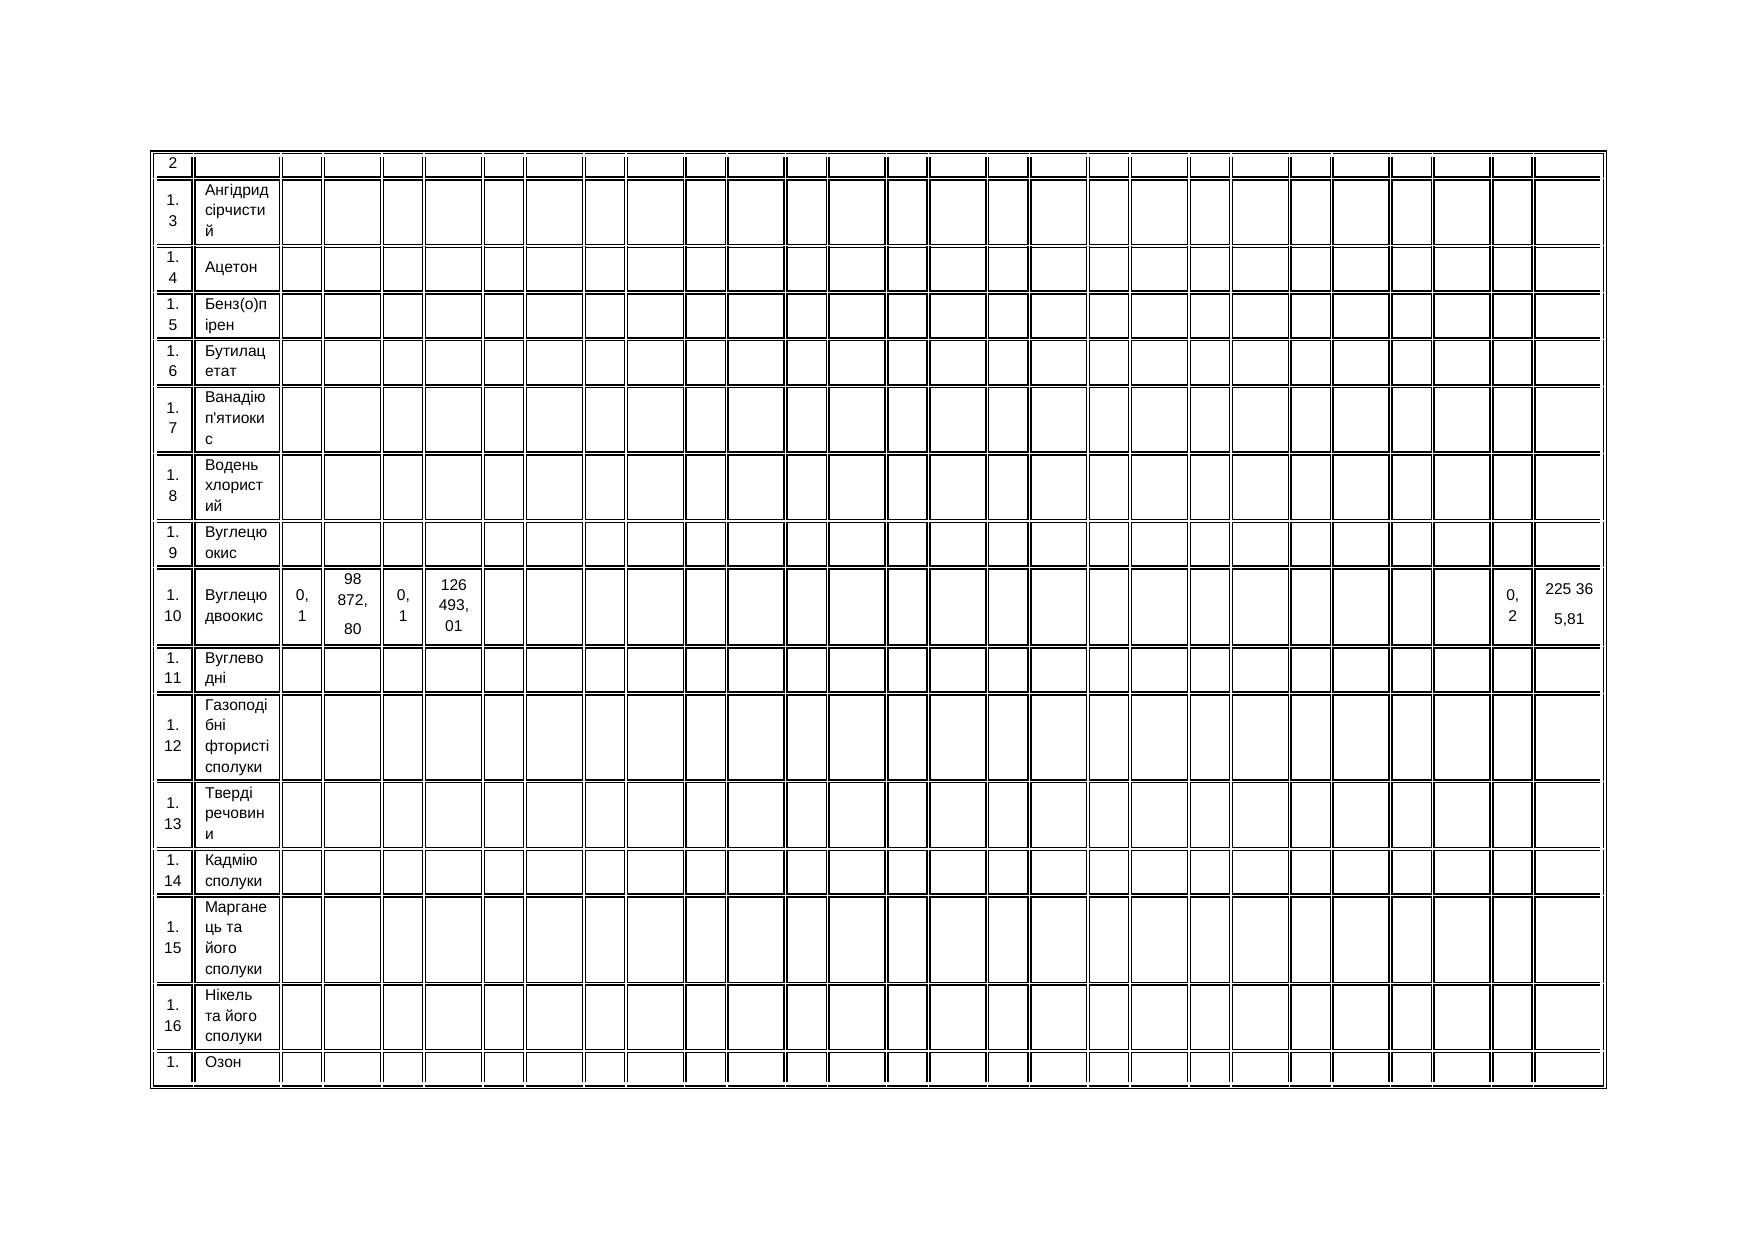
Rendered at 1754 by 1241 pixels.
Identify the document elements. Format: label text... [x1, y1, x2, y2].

table_cell [1393, 456, 1431, 519]
table_cell [989, 696, 1027, 779]
table_cell [1491, 152, 1533, 176]
table_cell [1191, 523, 1229, 565]
table_cell [1290, 1049, 1332, 1085]
table_cell [1494, 456, 1531, 519]
table_cell [1090, 248, 1128, 290]
table_cell [485, 783, 523, 847]
table_cell [1130, 152, 1189, 176]
table_cell [1132, 181, 1187, 243]
table_cell [1334, 696, 1388, 779]
table_cell [628, 456, 683, 519]
table_cell [281, 152, 323, 176]
table_cell [788, 570, 826, 644]
table_cell [1334, 248, 1388, 290]
table_cell [830, 696, 884, 779]
table_cell [325, 851, 380, 893]
table_cell [283, 248, 321, 290]
table_cell [989, 523, 1027, 565]
table_cell [687, 570, 725, 644]
table_cell [687, 523, 725, 565]
table_cell [1191, 783, 1229, 847]
table_cell [1534, 337, 1605, 384]
table_cell [729, 898, 783, 981]
table_cell [830, 649, 884, 691]
table_cell [889, 388, 926, 451]
table_cell [426, 898, 481, 981]
table_cell [830, 341, 884, 384]
table_cell 0,1 [283, 570, 321, 644]
table_cell [426, 851, 481, 893]
table_cell 1.12 [152, 691, 193, 779]
table_cell [1088, 1049, 1130, 1085]
table_cell [1292, 783, 1330, 847]
table_cell 126 493,01 [426, 570, 481, 644]
table_cell [687, 898, 725, 981]
table_cell [1393, 181, 1431, 243]
table_cell [1292, 986, 1330, 1049]
table_cell [525, 152, 584, 176]
table_cell [382, 152, 424, 176]
table_cell Газоподібні фтористі сполуки [196, 696, 279, 779]
table_cell [788, 181, 826, 243]
table_cell [788, 388, 826, 451]
table_cell [1534, 893, 1605, 981]
table_cell [1032, 898, 1086, 981]
table_cell [426, 986, 481, 1049]
table_cell [1132, 986, 1187, 1049]
table_cell [283, 295, 321, 337]
table_cell [1334, 570, 1388, 644]
table_cell [1334, 986, 1388, 1049]
table_cell [729, 341, 783, 384]
table_cell Ангідрид сірчистий [196, 181, 279, 243]
table_cell [586, 295, 624, 337]
table_cell Бенз(о)пірен [196, 295, 279, 337]
table_cell [889, 898, 926, 981]
table_cell [1435, 341, 1489, 384]
table_cell [1132, 295, 1187, 337]
table_cell [1032, 570, 1086, 644]
table_cell [1292, 696, 1330, 779]
table_cell 1.14 [152, 847, 193, 893]
table_cell [687, 851, 725, 893]
table_cell [586, 248, 624, 290]
table_cell [628, 696, 683, 779]
table_cell [889, 181, 926, 243]
table_cell [1191, 181, 1229, 243]
table_cell [527, 783, 582, 847]
table_cell [1433, 154, 1491, 176]
table_cell [729, 456, 783, 519]
table_cell [727, 152, 786, 176]
table_cell [485, 523, 523, 565]
table_cell [483, 1049, 525, 1085]
table_cell [1534, 1049, 1605, 1085]
table_cell [1292, 248, 1330, 290]
table_cell [931, 649, 985, 691]
table_cell 1.7 [154, 384, 192, 451]
table_cell [1189, 1049, 1231, 1085]
table_cell Аміак [194, 152, 281, 176]
table_cell [1435, 986, 1489, 1049]
table_cell [931, 696, 985, 779]
table_cell [931, 248, 985, 290]
table_cell [525, 1049, 584, 1085]
table_cell [1494, 783, 1531, 847]
table_cell [1435, 570, 1489, 644]
table_cell [788, 649, 826, 691]
table_cell [283, 783, 321, 847]
table_cell [685, 152, 727, 176]
table_cell [485, 851, 523, 893]
table_cell [687, 388, 725, 451]
table_cell [485, 570, 523, 644]
table_cell [626, 1049, 685, 1085]
table_cell [1334, 388, 1388, 451]
table_cell [1391, 152, 1433, 176]
table_cell [1090, 570, 1128, 644]
table_cell [283, 986, 321, 1049]
table_cell [1029, 152, 1088, 176]
table_cell [929, 154, 987, 176]
table_cell [1292, 456, 1330, 519]
table_cell [1334, 649, 1388, 691]
table_cell [931, 388, 985, 451]
table_cell [1292, 570, 1330, 644]
table_cell [830, 295, 884, 337]
table_cell [989, 181, 1027, 243]
table_cell [527, 341, 582, 384]
table_cell [323, 152, 382, 176]
table_cell [1032, 181, 1086, 243]
table_cell [527, 388, 582, 451]
table_cell [1534, 451, 1605, 519]
table_cell [426, 295, 481, 337]
table_cell 225 365,81 [1534, 565, 1605, 644]
table_cell [1132, 851, 1187, 893]
table_cell [1132, 456, 1187, 519]
table_cell [527, 898, 582, 981]
table_cell [1435, 295, 1489, 337]
table_cell [325, 181, 380, 243]
table_cell [989, 570, 1027, 644]
table_cell [931, 898, 985, 981]
table_cell [325, 523, 380, 565]
table_cell [889, 986, 926, 1049]
table_cell [628, 295, 683, 337]
table_cell 1.4 [152, 244, 193, 290]
table_cell [325, 388, 380, 451]
table_cell 1.10 [152, 565, 193, 644]
table_cell [1132, 898, 1187, 981]
table_cell [1132, 570, 1187, 644]
table_cell [830, 181, 884, 243]
table_cell [788, 295, 826, 337]
table_cell [426, 783, 481, 847]
table_cell [788, 851, 826, 893]
table_cell Вуглеводні [196, 649, 279, 691]
table_cell [384, 783, 422, 847]
table_cell [1191, 851, 1229, 893]
table_cell [987, 154, 1029, 176]
table_cell [1391, 1049, 1433, 1085]
table_cell [586, 523, 624, 565]
table_cell [989, 898, 1027, 981]
table_cell [788, 248, 826, 290]
table_cell [1233, 898, 1288, 981]
table_cell [989, 986, 1027, 1049]
table_cell [1435, 898, 1489, 981]
table_cell [584, 152, 626, 176]
table_cell [727, 1049, 786, 1085]
table_cell [1231, 152, 1290, 176]
table_cell [1334, 898, 1388, 981]
table_cell [788, 523, 826, 565]
table_cell [1233, 696, 1288, 779]
table_cell [283, 341, 321, 384]
table_cell 1.9 [152, 519, 193, 565]
table_cell 0,1 [384, 570, 422, 644]
table_cell Марганець та його сполуки [196, 898, 279, 981]
table_cell [886, 1049, 928, 1085]
table_cell [830, 783, 884, 847]
table_cell [1534, 691, 1605, 779]
table_cell [1435, 248, 1489, 290]
table_cell [1191, 456, 1229, 519]
table_cell [931, 456, 985, 519]
table_cell [687, 181, 725, 243]
table_cell [1233, 388, 1288, 451]
table_cell [830, 388, 884, 451]
table_cell [1032, 341, 1086, 384]
table_cell [1090, 295, 1128, 337]
table_cell [628, 181, 683, 243]
table_cell [1435, 696, 1489, 779]
table_cell [1191, 986, 1229, 1049]
table_cell [786, 1049, 828, 1085]
table_cell [384, 388, 422, 451]
table_cell [1132, 783, 1187, 847]
table_cell [283, 388, 321, 451]
table_cell [1393, 570, 1431, 644]
table_cell [1435, 388, 1489, 451]
table_cell [1292, 181, 1330, 243]
table_cell [584, 1049, 626, 1085]
table_cell [1292, 523, 1330, 565]
table_cell [989, 388, 1027, 451]
table_cell [1090, 456, 1128, 519]
table_cell [1032, 388, 1086, 451]
table_cell [1090, 851, 1128, 893]
table_cell 1.11 [152, 644, 193, 691]
table_cell [586, 181, 624, 243]
table_cell [1435, 456, 1489, 519]
table_cell [1292, 295, 1330, 337]
table_cell [1292, 649, 1330, 691]
table_cell [384, 851, 422, 893]
table_cell [283, 696, 321, 779]
table_cell [426, 341, 481, 384]
table_cell [889, 696, 926, 779]
table_cell [889, 570, 926, 644]
table_cell [384, 341, 422, 384]
table_cell [987, 1053, 1029, 1085]
table_cell [485, 898, 523, 981]
table_cell [1090, 898, 1128, 981]
table_cell [729, 851, 783, 893]
table_cell Вуглецю окис [196, 523, 279, 565]
table_cell [729, 295, 783, 337]
table_cell [281, 1049, 323, 1085]
table_cell [1435, 523, 1489, 565]
table_cell [485, 696, 523, 779]
table_cell [1536, 384, 1603, 451]
table_cell [527, 570, 582, 644]
table_cell [788, 696, 826, 779]
table_cell [426, 696, 481, 779]
table_cell [729, 696, 783, 779]
table_cell [1233, 523, 1288, 565]
table_cell [1534, 154, 1603, 176]
table_cell [1032, 456, 1086, 519]
table_cell [1233, 341, 1288, 384]
table_cell [1334, 456, 1388, 519]
table_cell [687, 456, 725, 519]
table_cell [1494, 898, 1531, 981]
table_cell [729, 570, 783, 644]
table_cell [1032, 783, 1086, 847]
table_cell [527, 248, 582, 290]
table_cell [729, 248, 783, 290]
table_cell [1393, 898, 1431, 981]
table_cell [628, 986, 683, 1049]
table_cell [384, 898, 422, 981]
table_cell [889, 341, 926, 384]
table_cell [586, 898, 624, 981]
table_cell [786, 152, 828, 176]
table_cell [586, 649, 624, 691]
table_cell [1233, 181, 1288, 243]
table_cell [1132, 388, 1187, 451]
table_cell [1233, 295, 1288, 337]
table_cell [283, 851, 321, 893]
table_cell [830, 456, 884, 519]
table_cell [1090, 783, 1128, 847]
table_cell [325, 295, 380, 337]
table_cell [1233, 649, 1288, 691]
table_cell [426, 181, 481, 243]
table_cell [1494, 341, 1531, 384]
table_cell [485, 649, 523, 691]
table_cell [989, 248, 1027, 290]
table_cell [889, 783, 926, 847]
table_cell [1233, 456, 1288, 519]
table_cell [283, 456, 321, 519]
table_cell [384, 181, 422, 243]
table_cell [1032, 649, 1086, 691]
table_cell [628, 248, 683, 290]
table_cell [830, 523, 884, 565]
table_cell [384, 523, 422, 565]
table_cell 1.13 [152, 779, 193, 847]
table_cell [586, 986, 624, 1049]
table_cell [485, 986, 523, 1049]
table_cell [1191, 696, 1229, 779]
table_cell [830, 570, 884, 644]
table_cell [628, 570, 683, 644]
table_cell [1233, 851, 1288, 893]
table_cell [1132, 248, 1187, 290]
table_cell [1231, 1049, 1290, 1085]
table_cell [685, 1049, 727, 1085]
table_cell [586, 851, 624, 893]
table_cell [1032, 986, 1086, 1049]
table_cell [1090, 649, 1128, 691]
table_cell [989, 456, 1027, 519]
table_cell [989, 295, 1027, 337]
table_cell [729, 388, 783, 451]
table_cell [527, 649, 582, 691]
table_cell [1233, 986, 1288, 1049]
table_cell [830, 898, 884, 981]
table_cell Ванадію п'ятиокис [196, 388, 279, 451]
table_cell [426, 649, 481, 691]
table_cell [1292, 851, 1330, 893]
table_cell [283, 523, 321, 565]
table_cell [1534, 244, 1605, 290]
table_cell [1032, 248, 1086, 290]
table_cell [1233, 248, 1288, 290]
table_cell [384, 696, 422, 779]
table_cell [325, 783, 380, 847]
table_cell [283, 181, 321, 243]
table_cell [1534, 981, 1605, 1049]
table_cell [628, 341, 683, 384]
table_cell [1494, 851, 1531, 893]
table_cell 1.16 [152, 981, 193, 1049]
table_cell [1494, 181, 1531, 243]
table_cell [384, 456, 422, 519]
table_cell Тверді речовини [196, 783, 279, 847]
table_cell Водень хлористий [196, 456, 279, 519]
table_cell [1334, 295, 1388, 337]
table_cell 1.17 [152, 1049, 193, 1085]
table_cell [1435, 783, 1489, 847]
table_cell [527, 523, 582, 565]
table_cell [1494, 986, 1531, 1049]
table_cell 1.2 [154, 154, 193, 176]
table_cell [687, 986, 725, 1049]
table_cell [1090, 986, 1128, 1049]
table_cell [989, 649, 1027, 691]
table_cell [929, 1053, 987, 1085]
table_cell [283, 898, 321, 981]
table_cell [1132, 341, 1187, 384]
table_cell [628, 523, 683, 565]
table_cell [628, 851, 683, 893]
table_cell [1334, 341, 1388, 384]
table_cell [1191, 570, 1229, 644]
table_cell [729, 986, 783, 1049]
table_cell [1191, 248, 1229, 290]
table_cell Озон [194, 1049, 281, 1085]
table_cell [1090, 181, 1128, 243]
table_cell Кадмію сполуки [196, 851, 279, 893]
table_cell [628, 783, 683, 847]
table_cell [382, 1049, 424, 1085]
table_cell [426, 523, 481, 565]
table_cell 1.15 [152, 893, 193, 981]
table_cell [1191, 388, 1229, 451]
table_cell [788, 783, 826, 847]
table_cell [1032, 696, 1086, 779]
table_cell [426, 456, 481, 519]
table_cell [729, 181, 783, 243]
table_cell [1334, 851, 1388, 893]
table_cell [527, 851, 582, 893]
table_cell [1393, 295, 1431, 337]
table_cell [1090, 388, 1128, 451]
table_cell [325, 898, 380, 981]
table_cell [828, 154, 886, 176]
table_cell [830, 851, 884, 893]
table_cell [931, 986, 985, 1049]
table_cell [384, 295, 422, 337]
table_cell [931, 341, 985, 384]
table_cell [483, 152, 525, 176]
table_cell [527, 295, 582, 337]
table_cell [889, 248, 926, 290]
table_cell 1.3 [152, 176, 193, 243]
table_cell [889, 523, 926, 565]
table_cell [687, 341, 725, 384]
table_cell [325, 456, 380, 519]
table_cell Вуглецю двоокис [196, 570, 279, 644]
table_cell [1191, 341, 1229, 384]
table_cell [325, 986, 380, 1049]
table_cell [283, 649, 321, 691]
table_cell [628, 898, 683, 981]
table_cell [1233, 570, 1288, 644]
table_cell [628, 649, 683, 691]
table_cell [586, 388, 624, 451]
table_cell [586, 570, 624, 644]
table_cell [687, 248, 725, 290]
table_cell [1534, 847, 1605, 893]
table_cell [1191, 649, 1229, 691]
table_cell [1534, 519, 1605, 565]
table_cell [989, 783, 1027, 847]
table_cell [1393, 248, 1431, 290]
table_cell [325, 341, 380, 384]
table_cell [485, 181, 523, 243]
table_cell [1090, 696, 1128, 779]
table_cell [586, 696, 624, 779]
table_cell [1032, 295, 1086, 337]
table_cell [485, 295, 523, 337]
table_cell [729, 783, 783, 847]
table_cell [889, 851, 926, 893]
table_cell [1393, 986, 1431, 1049]
table_cell [485, 388, 523, 451]
table_cell [1393, 851, 1431, 893]
table_cell [1332, 1049, 1391, 1085]
table_cell [1393, 341, 1431, 384]
table_cell [687, 696, 725, 779]
table_cell [426, 388, 481, 451]
table_cell [1433, 1053, 1491, 1085]
table_cell [931, 851, 985, 893]
table_cell [1334, 523, 1388, 565]
table_cell [1534, 176, 1605, 243]
table_cell [1494, 295, 1531, 337]
table_cell [1191, 295, 1229, 337]
table_cell [1494, 388, 1531, 451]
table_cell [687, 649, 725, 691]
table_cell [788, 898, 826, 981]
table_cell [384, 986, 422, 1049]
table_cell [886, 152, 928, 176]
table_cell [1332, 152, 1391, 176]
table_cell [889, 649, 926, 691]
table_cell [1334, 181, 1388, 243]
table_cell 0,2 [1494, 570, 1531, 644]
table_cell [325, 248, 380, 290]
table_cell [830, 248, 884, 290]
table_cell [1393, 523, 1431, 565]
table_cell [527, 986, 582, 1049]
table_cell [1534, 644, 1605, 691]
table_cell [989, 851, 1027, 893]
table_cell [1132, 696, 1187, 779]
table_cell [384, 649, 422, 691]
table_cell [931, 783, 985, 847]
table_cell [1292, 388, 1330, 451]
table_cell Ацетон [196, 248, 279, 290]
table_cell 1.5 [152, 290, 193, 337]
table_cell 98 872,80 [325, 570, 380, 644]
table_cell [586, 341, 624, 384]
table_cell Бутилацетат [196, 341, 279, 384]
table_cell 1.6 [152, 337, 193, 384]
table_cell [426, 248, 481, 290]
table_cell [424, 1049, 483, 1085]
table_cell [1191, 898, 1229, 981]
table_cell [931, 295, 985, 337]
table_cell [527, 696, 582, 779]
table_cell [931, 570, 985, 644]
table_cell [1090, 523, 1128, 565]
table_cell [527, 456, 582, 519]
table_cell [527, 181, 582, 243]
table_cell [931, 181, 985, 243]
table_cell [1132, 523, 1187, 565]
table_cell [1292, 898, 1330, 981]
table_cell [1494, 649, 1531, 691]
table_cell [788, 456, 826, 519]
table_cell [1393, 388, 1431, 451]
table_cell [1435, 649, 1489, 691]
table_cell [1132, 649, 1187, 691]
table_cell [1494, 248, 1531, 290]
table_cell [729, 649, 783, 691]
table_cell [325, 649, 380, 691]
table_cell [931, 523, 985, 565]
table_cell [788, 341, 826, 384]
table_cell [485, 248, 523, 290]
table_cell [687, 295, 725, 337]
table_cell [830, 986, 884, 1049]
table_cell [586, 456, 624, 519]
table_cell [729, 523, 783, 565]
table_cell [384, 248, 422, 290]
table_cell [485, 341, 523, 384]
table_cell [1290, 152, 1332, 176]
table_cell [485, 456, 523, 519]
table_cell [1534, 290, 1605, 337]
table_cell [989, 341, 1027, 384]
table_cell [1032, 851, 1086, 893]
table_cell [1233, 783, 1288, 847]
table_cell [1435, 181, 1489, 243]
table_cell [828, 1053, 886, 1085]
table_cell [1189, 152, 1231, 176]
table_cell [1032, 523, 1086, 565]
table_cell [325, 696, 380, 779]
table_cell [628, 388, 683, 451]
table_cell [424, 152, 483, 176]
table_cell [1494, 696, 1531, 779]
table_cell [1393, 696, 1431, 779]
table_cell [626, 152, 685, 176]
table_cell [1393, 649, 1431, 691]
table_cell [1334, 783, 1388, 847]
table_cell [1494, 523, 1531, 565]
table_cell 1.8 [152, 451, 193, 519]
table_cell [889, 456, 926, 519]
table_cell [1088, 152, 1130, 176]
table_cell [1130, 1049, 1189, 1085]
table_cell [1292, 341, 1330, 384]
table_cell [1029, 1049, 1088, 1085]
table_cell [1435, 851, 1489, 893]
table_cell Нікель та його сполуки [196, 986, 279, 1049]
table_cell [687, 783, 725, 847]
table_cell [788, 986, 826, 1049]
table_cell [1090, 341, 1128, 384]
table_cell [586, 783, 624, 847]
table_cell [1491, 1049, 1533, 1085]
table_cell [889, 295, 926, 337]
table_cell [323, 1049, 382, 1085]
table_cell [1534, 779, 1605, 847]
table_cell [1393, 783, 1431, 847]
